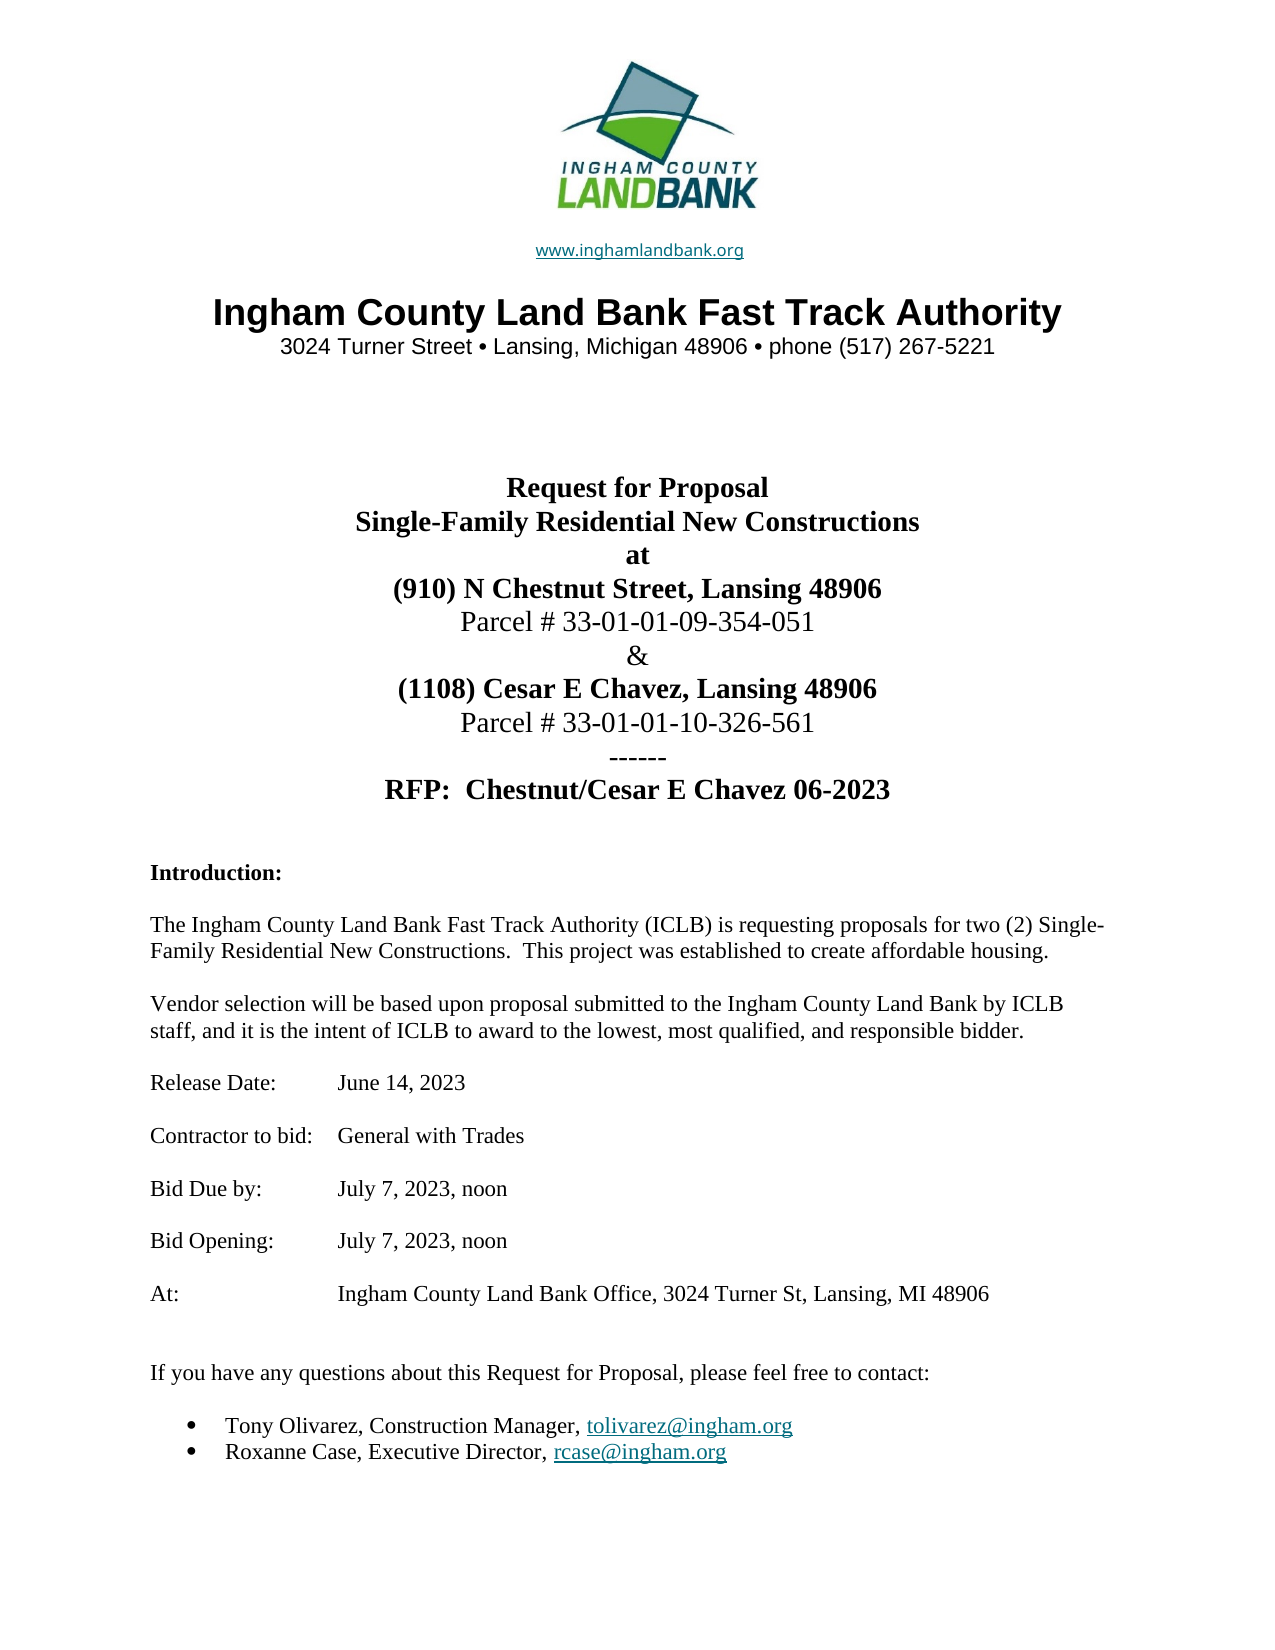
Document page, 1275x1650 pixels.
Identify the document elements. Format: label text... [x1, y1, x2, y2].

text 3024 Turner Street • Lansing, Michigan 48906 • phone (517) 267-5221 [150, 333, 1125, 359]
text Parcel # 33-01-01-09-354-051 [150, 604, 1125, 638]
text www.inghamlandbank.org [150, 238, 1125, 261]
text The Ingham County Land Bank Fast Track Authority (ICLB) is requesting proposals for two (2) Single-Family Residential New Constructions. This project was established to create affordable housing. [150, 911, 1125, 964]
text ------ [150, 739, 1125, 772]
list Tony Olivarez, Construction Manager, tolivarez@ingham.org [187, 1412, 1125, 1438]
text Introduction: [150, 858, 1125, 885]
text Bid Opening: July 7, 2023, noon [150, 1227, 1087, 1254]
text & [150, 638, 1125, 672]
text If you have any questions about this Request for Proposal, please feel free to contact: [150, 1359, 1125, 1386]
text Bid Due by: July 7, 2023, noon [150, 1175, 1087, 1201]
list Roxanne Case, Executive Director, rcase@ingham.org [187, 1438, 1125, 1465]
text Vendor selection will be based upon proposal submitted to the Ingham County Land Bank by ICLB staff, and it is the intent of ICLB to award to the lowest, most qualified, and responsible bidder. [150, 990, 1087, 1043]
text Ingham County Land Bank Fast Track Authority [150, 290, 1125, 333]
text Parcel # 33-01-01-10-326-561 [150, 705, 1125, 739]
text Contractor to bid: General with Trades [150, 1122, 1087, 1148]
text Single-Family Residential New Constructions [150, 504, 1125, 537]
text (1108) Cesar E Chavez, Lansing 48906 [150, 672, 1125, 705]
text (910) N Chestnut Street, Lansing 48906 [150, 571, 1125, 604]
text at [150, 537, 1125, 571]
text Release Date: June 14, 2023 [150, 1069, 1087, 1096]
picture [550, 59, 765, 210]
text RFP: Chestnut/Cesar E Chavez 06-2023 [150, 772, 1125, 806]
text Request for Proposal [150, 470, 1125, 504]
text At: Ingham County Land Bank Office, 3024 Turner St, Lansing, MI 48906 [150, 1280, 1087, 1307]
